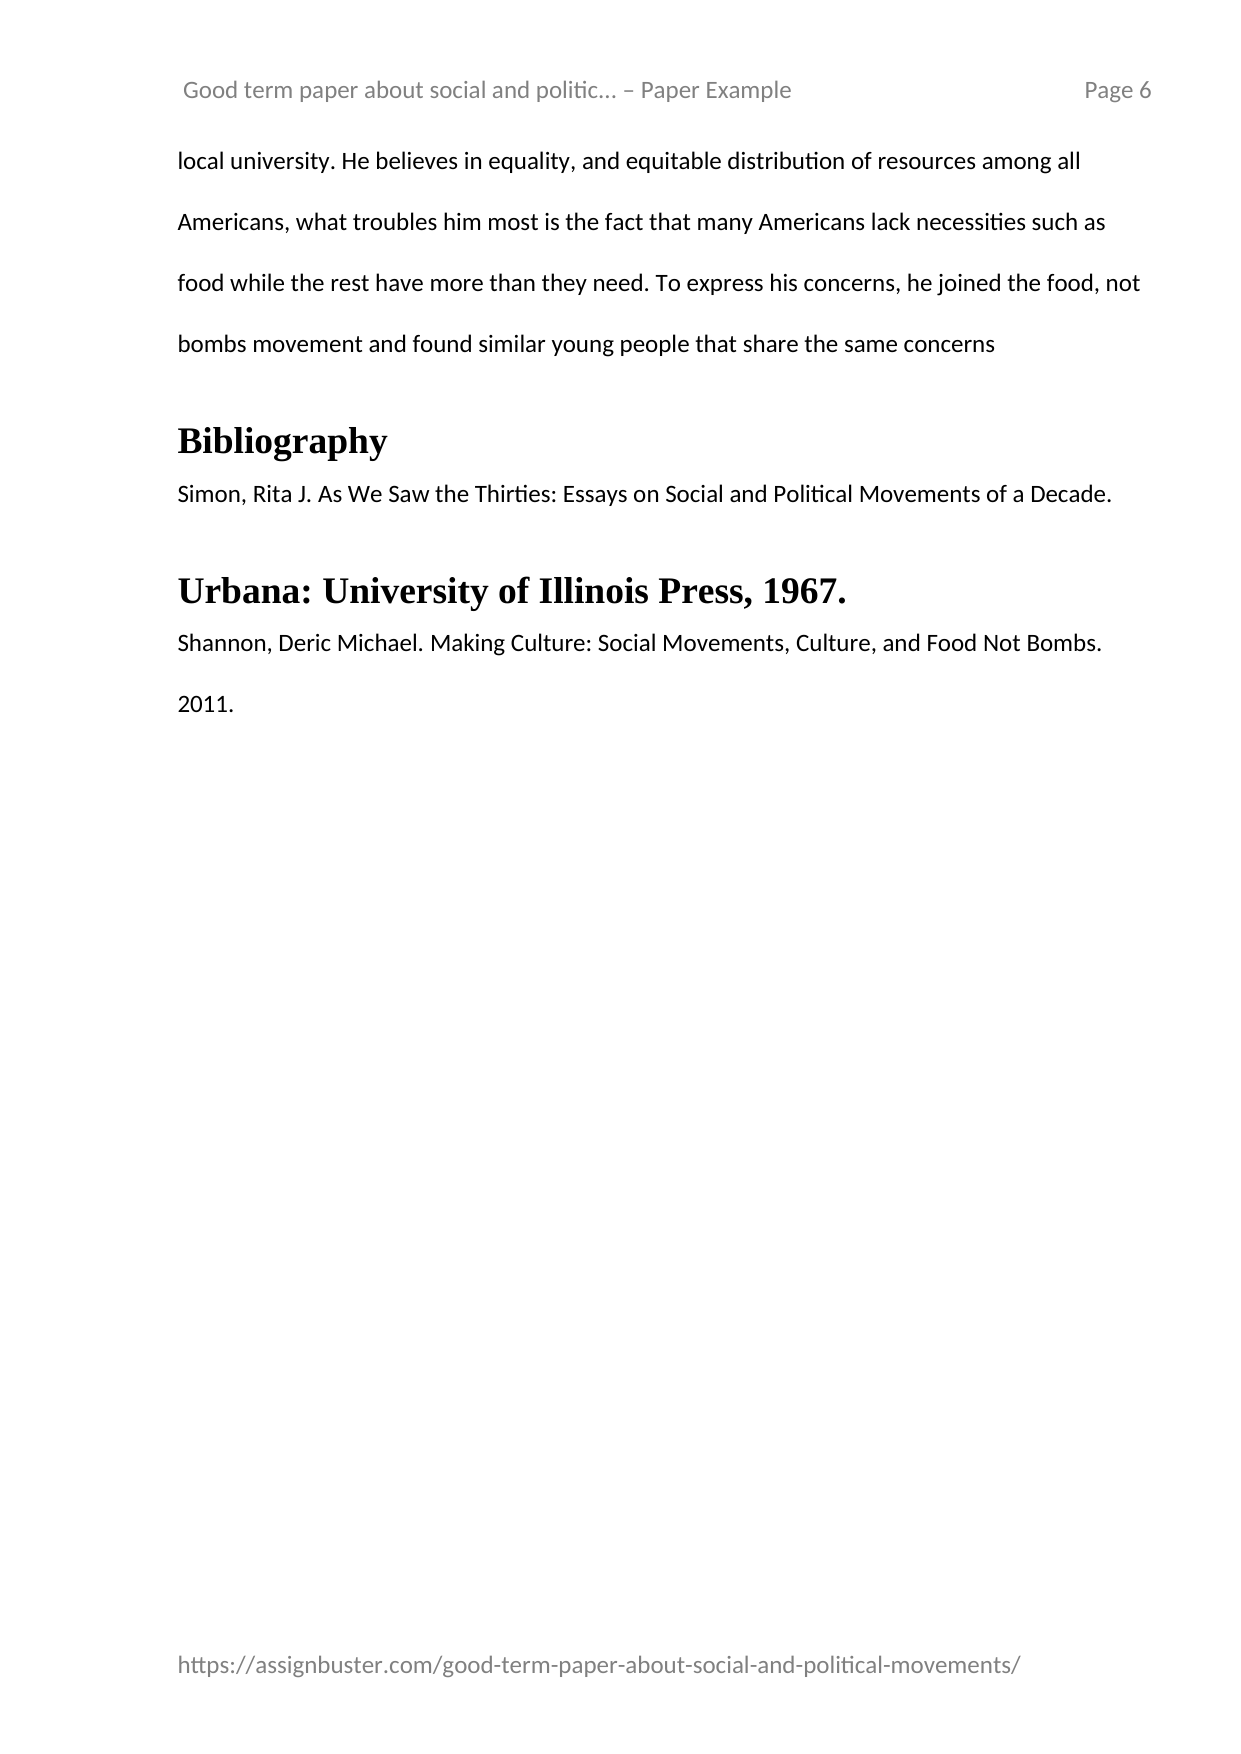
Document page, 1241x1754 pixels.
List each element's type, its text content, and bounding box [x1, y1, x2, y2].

text Simon, Rita J. As We Saw the Thirties: Essays on Social and Political Movements of a Decade. [177, 478, 1152, 508]
subtitle Bibliography [177, 419, 1152, 462]
subtitle Urbana: University of Illinois Press, 1967. [177, 568, 1152, 611]
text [177, 145, 1152, 359]
text Shannon, Deric Michael. Making Culture: Social Movements, Culture, and Food Not Bombs. 2011. [177, 627, 1152, 719]
